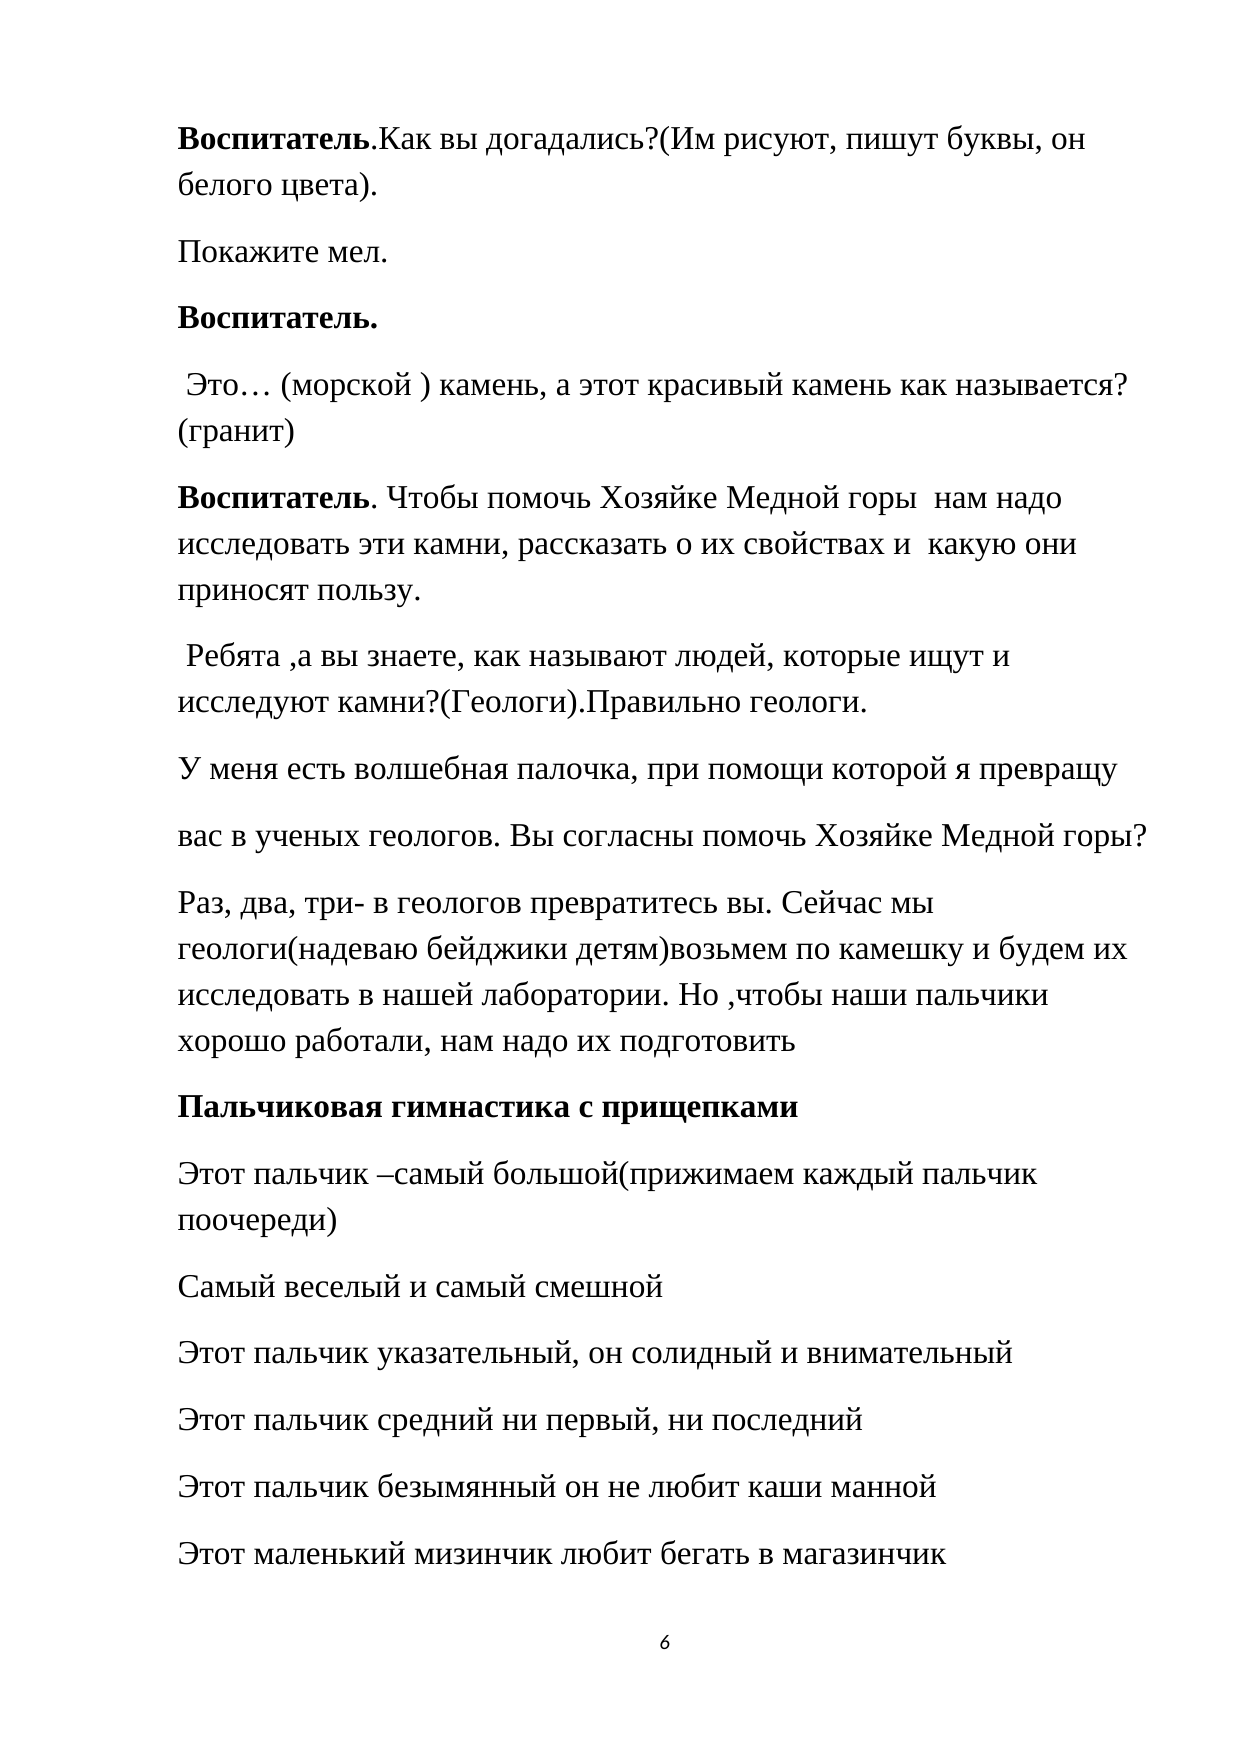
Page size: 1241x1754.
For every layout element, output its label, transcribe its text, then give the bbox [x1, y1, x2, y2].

text Ребята ,а вы знаете, как называют людей, которые ищут и исследуют камни?(Геологи).Правильно геологи. [177, 636, 1152, 720]
text Пальчиковая гимнастика с прищепками [177, 1087, 1152, 1125]
text Этот пальчик безымянный он не любит каши манной [177, 1466, 1152, 1505]
text Этот пальчик –самый большой(прижимаем каждый пальчик поочереди) [177, 1153, 1152, 1238]
text Покажите мел. [177, 231, 1152, 269]
text Воспитатель. Чтобы помочь Хозяйке Медной горы нам надо исследовать эти камни, рассказать о их свойствах и какую они приносят пользу. [177, 477, 1152, 607]
text вас в ученых геологов. Вы согласны помочь Хозяйке Медной горы? [177, 815, 1152, 853]
text Раз, два, три- в геологов превратитесь вы. Сейчас мы геологи(надеваю бейджики детям)возьмем по камешку и будем их исследовать в нашей лаборатории. Но ,чтобы наши пальчики хорошо работали, нам надо их подготовить [177, 882, 1152, 1058]
text Этот маленький мизинчик любит бегать в магазинчик [177, 1533, 1152, 1571]
text Воспитатель.Как вы догадались?(Им рисуют, пишут буквы, он белого цвета). [177, 118, 1152, 202]
text Этот пальчик указательный, он солидный и внимательный [177, 1333, 1152, 1371]
text У меня есть волшебная палочка, при помощи которой я превращу [177, 748, 1152, 787]
text Этот пальчик средний ни первый, ни последний [177, 1399, 1152, 1438]
text Это… (морской ) камень, а этот красивый камень как называется?(гранит) [177, 364, 1152, 449]
text Самый веселый и самый смешной [177, 1266, 1152, 1304]
text Воспитатель. [177, 298, 1152, 336]
